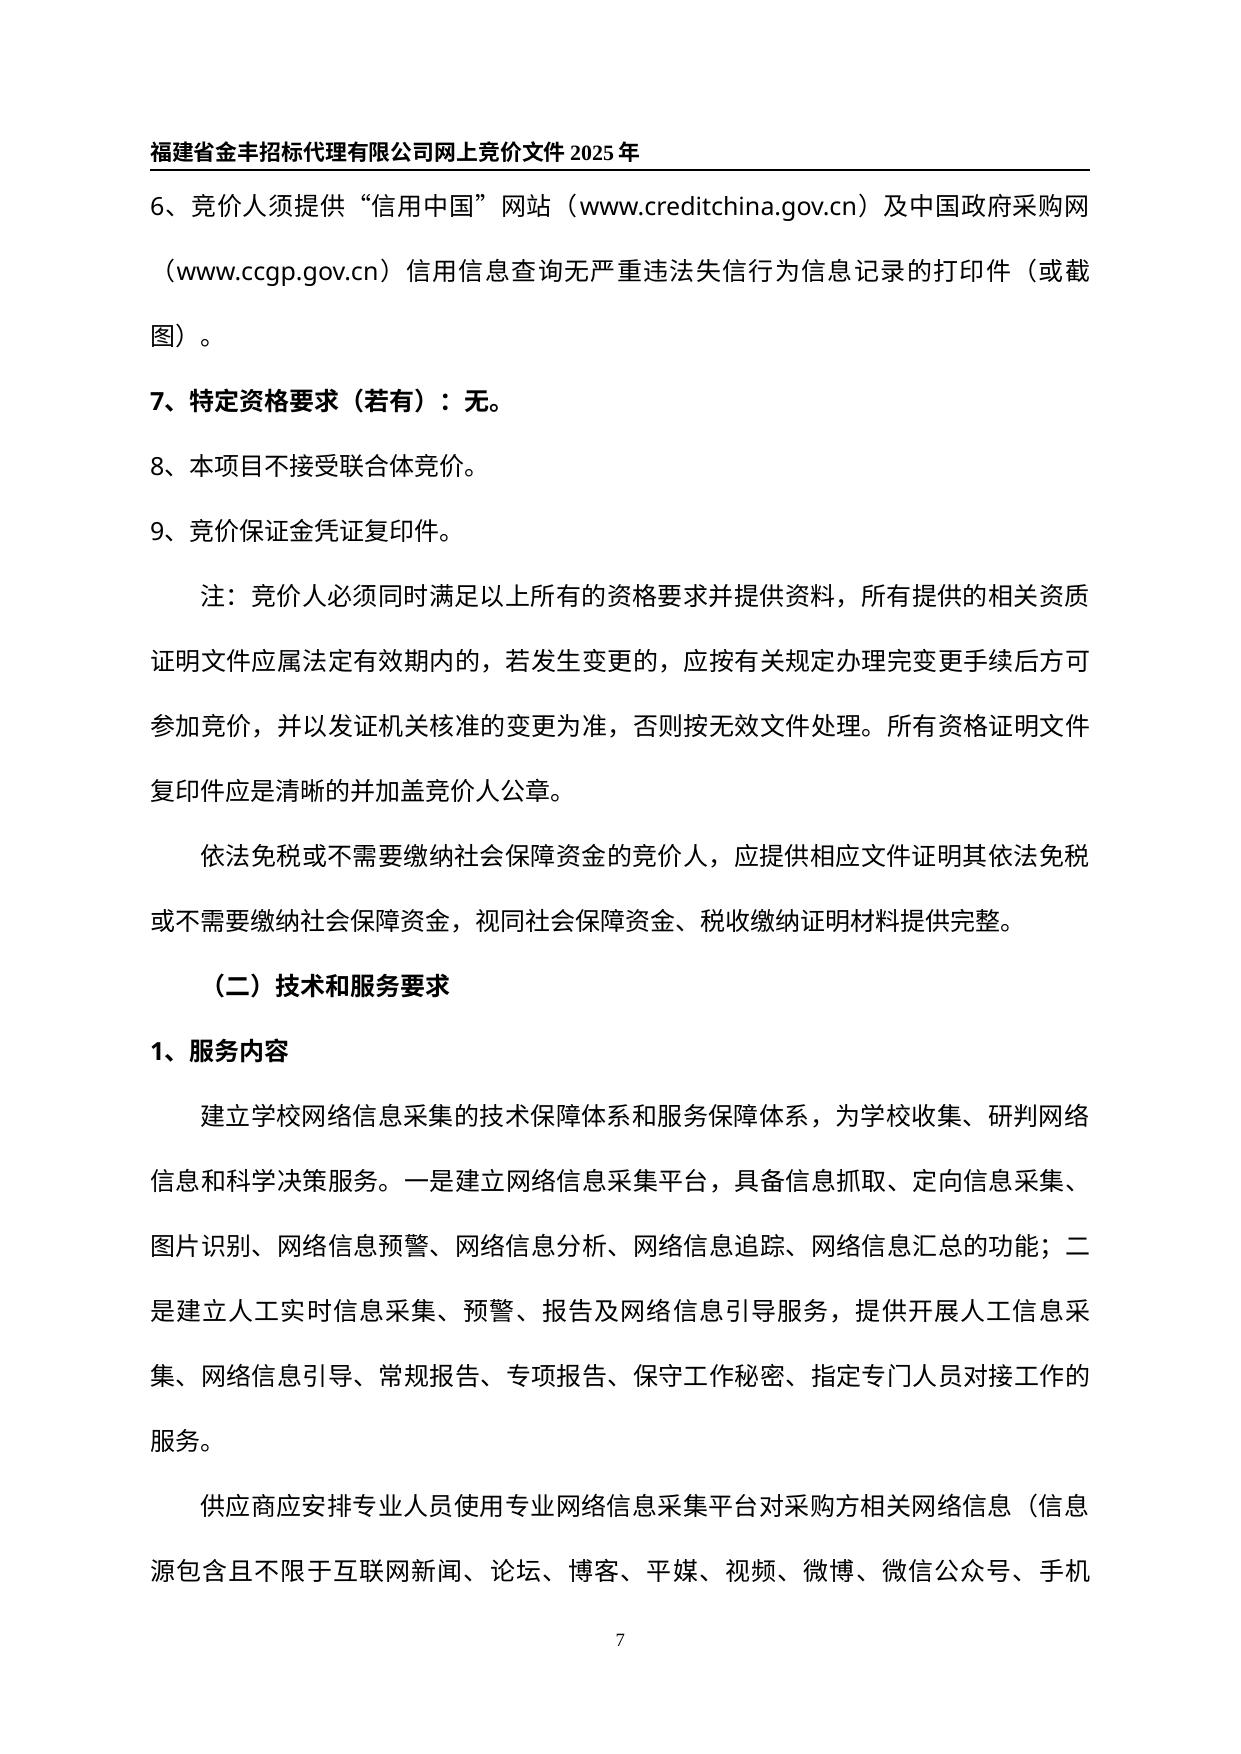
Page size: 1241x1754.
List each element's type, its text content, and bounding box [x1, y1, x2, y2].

text 6、竞价人须提供“信用中国”网站（www.creditchina.gov.cn）及中国政府采购网（www.ccgp.gov.cn）信用信息查询无严重违法失信行为信息记录的打印件（或截图）。 [150, 172, 1090, 367]
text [150, 1472, 1090, 1602]
text （二）技术和服务要求 [150, 952, 1090, 1017]
text 8、本项目不接受联合体竞价。 [150, 432, 1090, 497]
subtitle 1、服务内容 [150, 1017, 1090, 1082]
text 依法免税或不需要缴纳社会保障资金的竞价人，应提供相应文件证明其依法免税或不需要缴纳社会保障资金，视同社会保障资金、税收缴纳证明材料提供完整。 [150, 822, 1090, 952]
text 注：竞价人必须同时满足以上所有的资格要求并提供资料，所有提供的相关资质证明文件应属法定有效期内的，若发生变更的，应按有关规定办理完变更手续后方可参加竞价，并以发证机关核准的变更为准，否则按无效文件处理。所有资格证明文件复印件应是清晰的并加盖竞价人公章。 [150, 562, 1090, 822]
text 建立学校网络信息采集的技术保障体系和服务保障体系，为学校收集、研判网络信息和科学决策服务。一是建立网络信息采集平台，具备信息抓取、定向信息采集、图片识别、网络信息预警、网络信息分析、网络信息追踪、网络信息汇总的功能；二是建立人工实时信息采集、预警、报告及网络信息引导服务，提供开展人工信息采集、网络信息引导、常规报告、专项报告、保守工作秘密、指定专门人员对接工作的服务。 [150, 1082, 1090, 1472]
text 7、特定资格要求（若有）：无。 [150, 367, 1090, 432]
text 9、竞价保证金凭证复印件。 [150, 497, 1090, 562]
